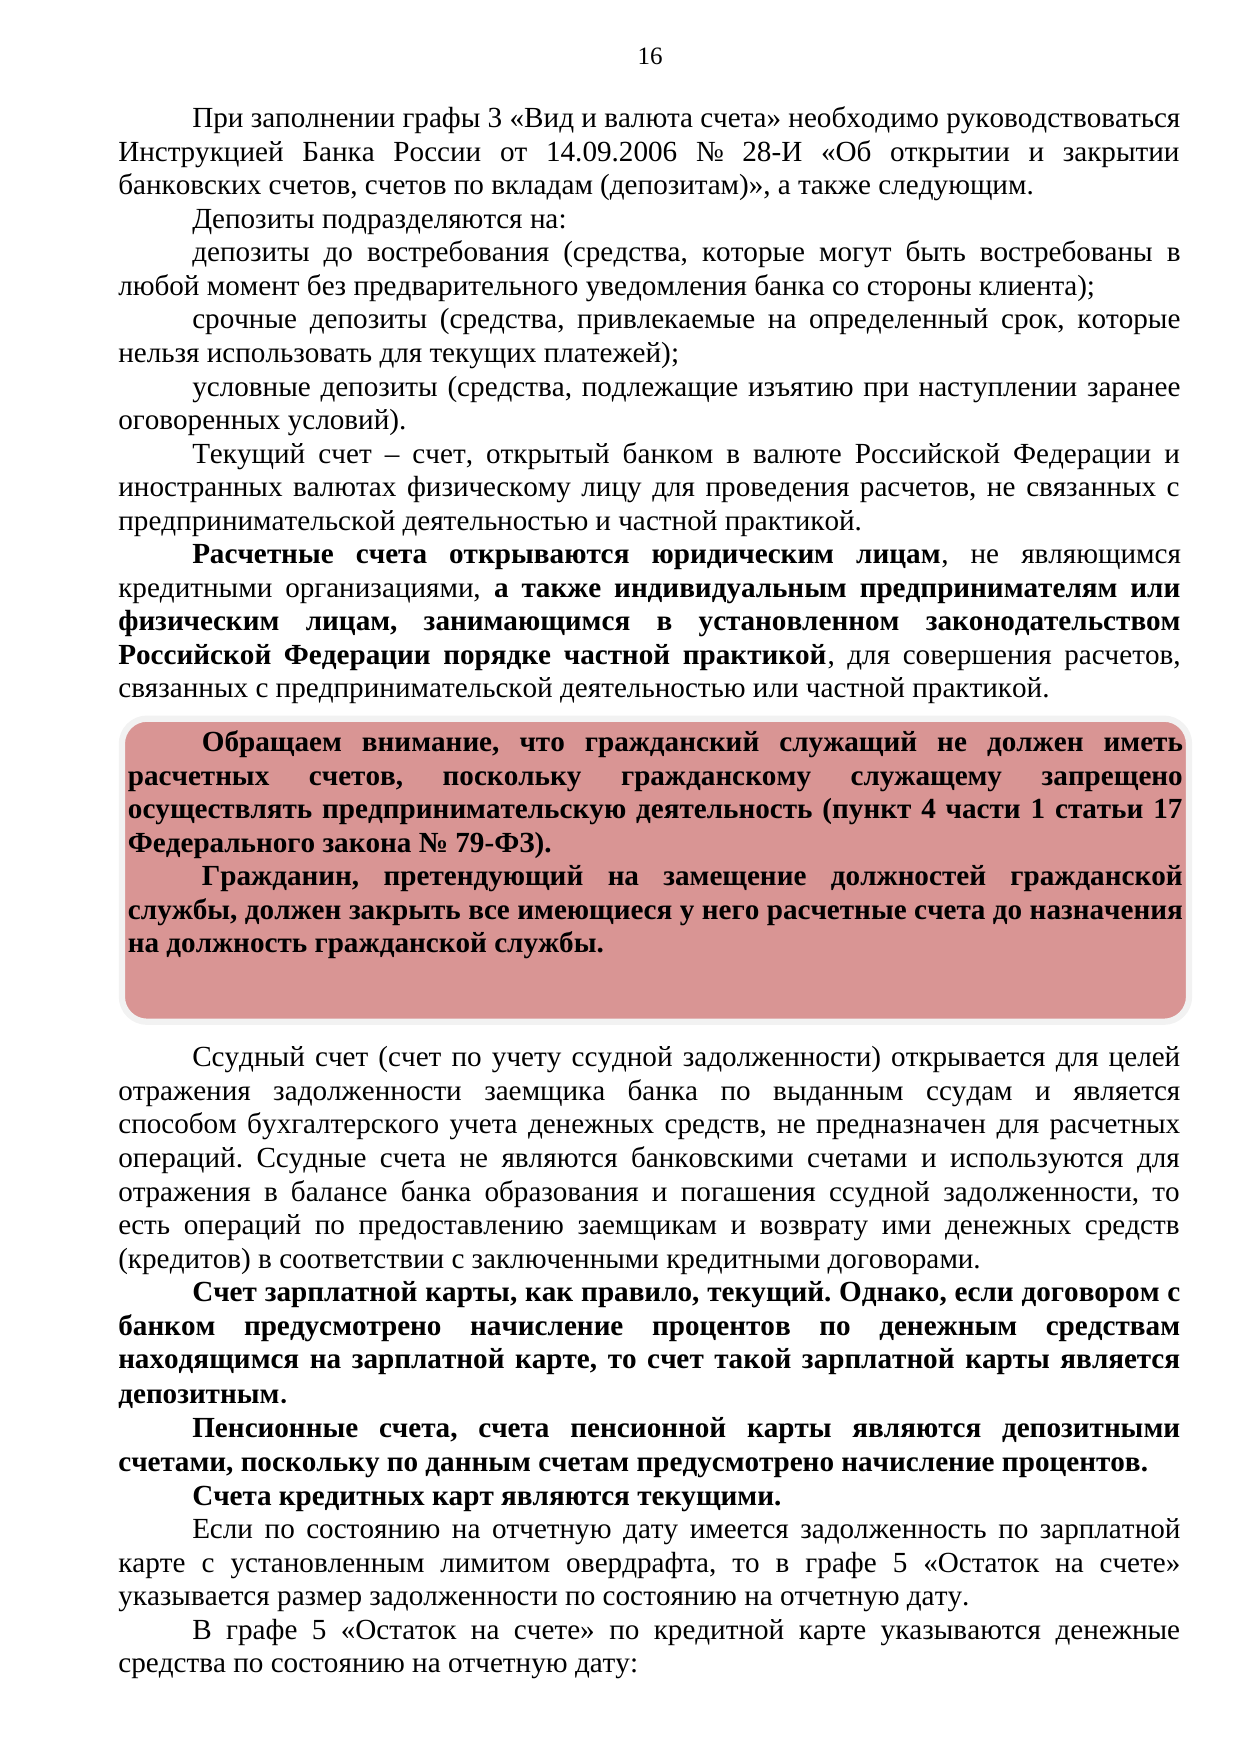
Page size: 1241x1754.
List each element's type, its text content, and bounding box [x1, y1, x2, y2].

text Пенсионные счета, счета пенсионной карты являются депозитными счетами, поскольку по данным счетам предусмотрено начисление процентов. [118, 1411, 1181, 1478]
text срочные депозиты (средства, привлекаемые на определенный срок, которые нельзя использовать для текущих платежей); [118, 302, 1181, 369]
text При заполнении графы 3 «Вид и валюта счета» необходимо руководствоваться Инструкцией Банка России от 14.09.2006 № 28-И «Об открытии и закрытии банковских счетов, счетов по вкладам (депозитам)», а также следующим. [118, 100, 1181, 201]
text депозиты до востребования (средства, которые могут быть востребованы в любой момент без предварительного уведомления банка со стороны клиента); [118, 234, 1181, 302]
text Расчетные счета открываются юридическим лицам, не являющимся кредитными организациями, а также индивидуальным предпринимателям или физическим лицам, занимающимся в установленном законодательством Российской Федерации порядке частной практикой, для совершения расчетов, связанных с предпринимательской деятельностью или частной практикой. [118, 536, 1181, 704]
text Депозиты подразделяются на: [118, 201, 1181, 234]
text Если по состоянию на отчетную дату имеется задолженность по зарплатной карте с установленным лимитом овердрафта, то в графе 5 «Остаток на счете» указывается размер задолженности по состоянию на отчетную дату. [118, 1511, 1181, 1612]
text Ссудный счет (счет по учету ссудной задолженности) открывается для целей отражения задолженности заемщика банка по выданным ссудам и является способом бухгалтерского учета денежных средств, не предназначен для расчетных операций. Ссудные счета не являются банковскими счетами и используются для отражения в балансе банка образования и погашения ссудной задолженности, то есть операций по предоставлению заемщикам и возврату ими денежных средств (кредитов) в соответствии с заключенными кредитными договорами. [118, 1039, 1181, 1274]
text условные депозиты (средства, подлежащие изъятию при наступлении заранее оговоренных условий). [118, 369, 1181, 436]
text Текущий счет – счет, открытый банком в валюте Российской Федерации и иностранных валютах физическому лицу для проведения расчетов, не связанных с предпринимательской деятельностью и частной практикой. [118, 436, 1181, 536]
text Счет зарплатной карты, как правило, текущий. Однако, если договором с банком предусмотрено начисление процентов по денежным средствам находящимся на зарплатной карте, то счет такой зарплатной карты является депозитным. [118, 1274, 1181, 1411]
text Счета кредитных карт являются текущими. [118, 1478, 1181, 1511]
text В графе 5 «Остаток на счете» по кредитной карте указываются денежные средства по состоянию на отчетную дату: [118, 1612, 1181, 1679]
